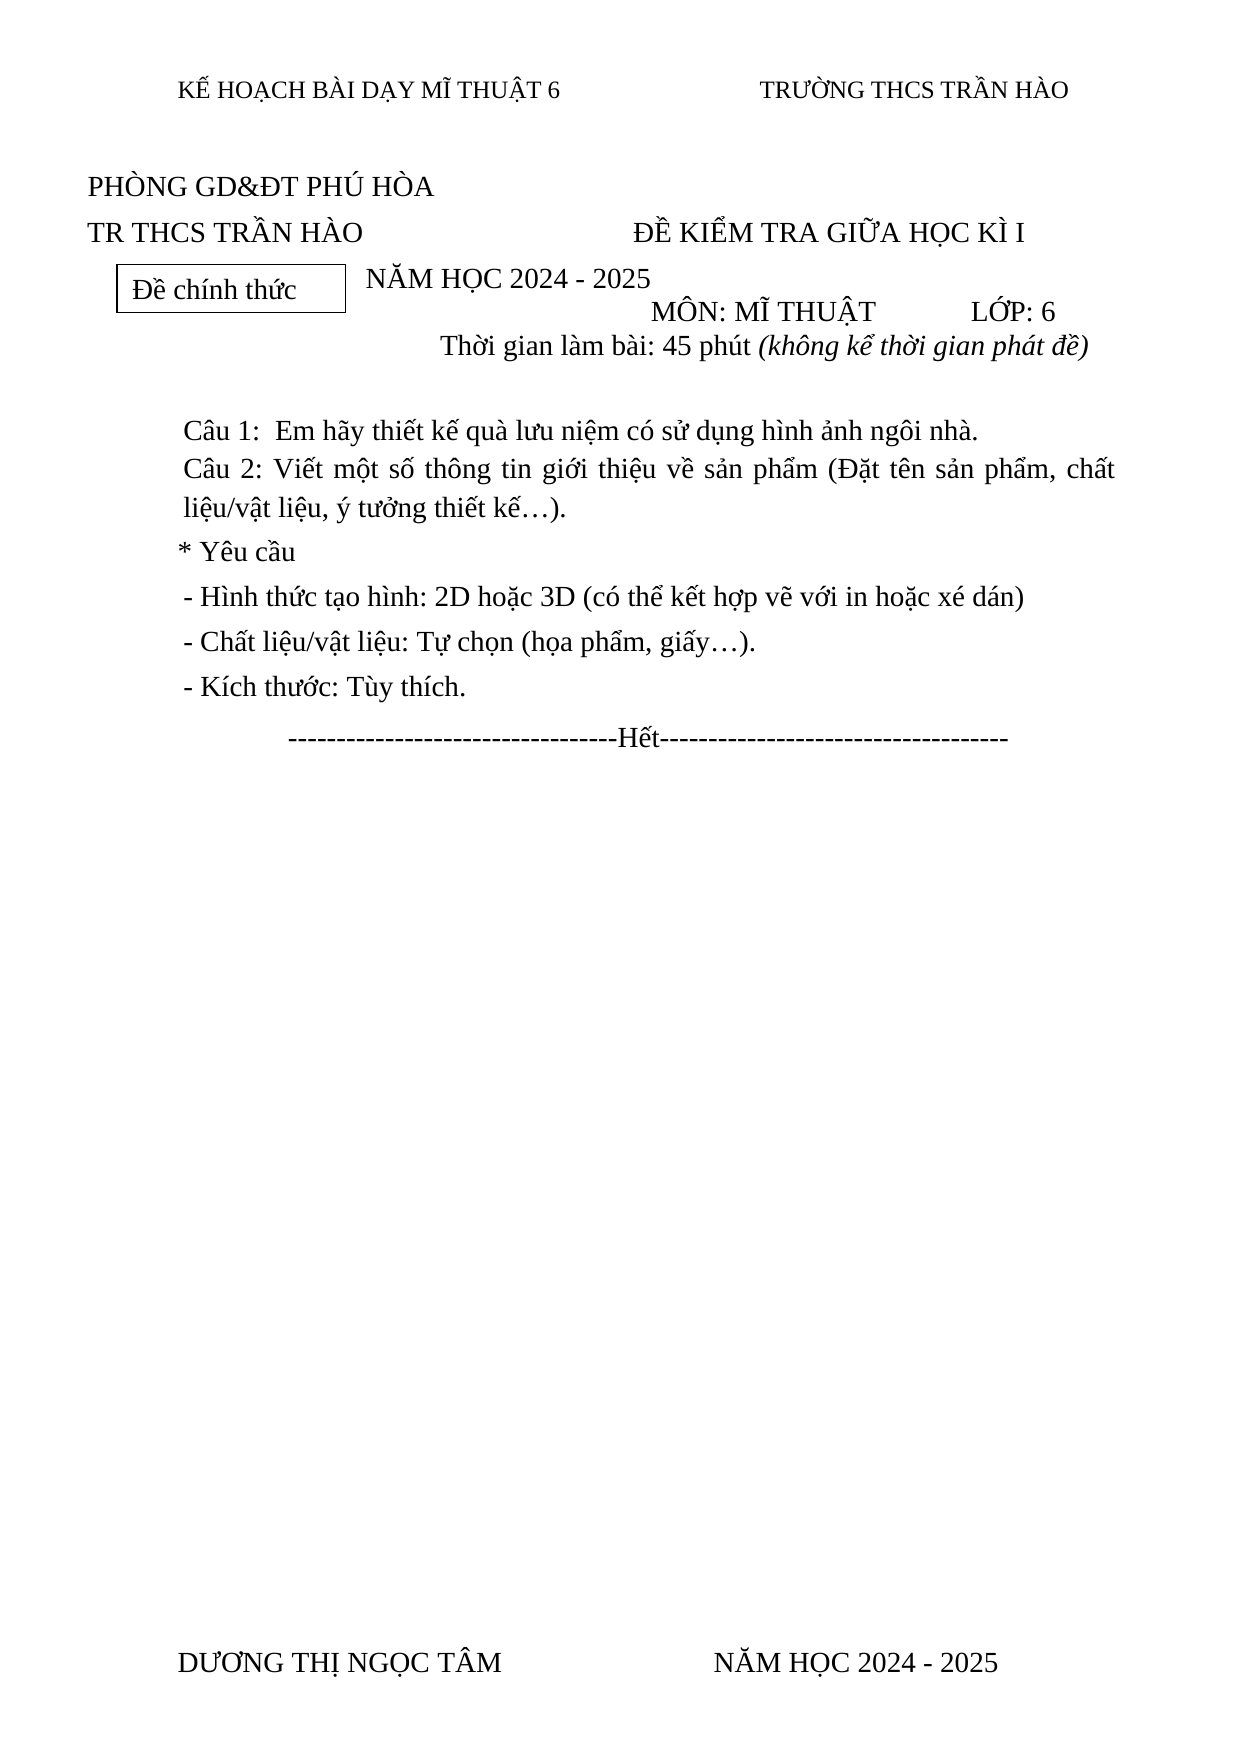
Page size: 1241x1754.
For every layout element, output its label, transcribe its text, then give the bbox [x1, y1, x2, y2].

text Câu 2: Viết một số thông tin giới thiệu về sản phẩm (Đặt tên sản phẩm, chất liệu/vật liệu, ý tưởng thiết kế…). [183, 451, 1116, 523]
text NĂM HỌC 2024 - 2025 [72, 263, 1119, 294]
text Thời gian làm bài: 45 phút (không kể thời gian phát đề) [177, 328, 1122, 362]
text * Yêu cầu [177, 534, 1116, 568]
text - Chất liệu/vật liệu: Tự chọn (họa phẩm, giấy…). [183, 624, 1116, 658]
text MÔN: MĨ THUẬT LỚP: 6 [177, 294, 1122, 328]
text - Hình thức tạo hình: 2D hoặc 3D (có thể kết hợp vẽ với in hoặc xé dán) [183, 579, 1116, 613]
text PHÒNG GD&ĐT PHÚ HÒA [87, 171, 1119, 203]
text ----------------------------------Hết------------------------------------ [177, 722, 1119, 753]
text TR THCS TRẦN HÀO ĐỀ KIỂM TRA GIỮA HỌC KÌ I [72, 217, 1119, 248]
text Câu 1: Em hãy thiết kế quà lưu niệm có sử dụng hình ảnh ngôi nhà. [183, 413, 1116, 446]
text - Kích thước: Tùy thích. [183, 669, 1116, 702]
